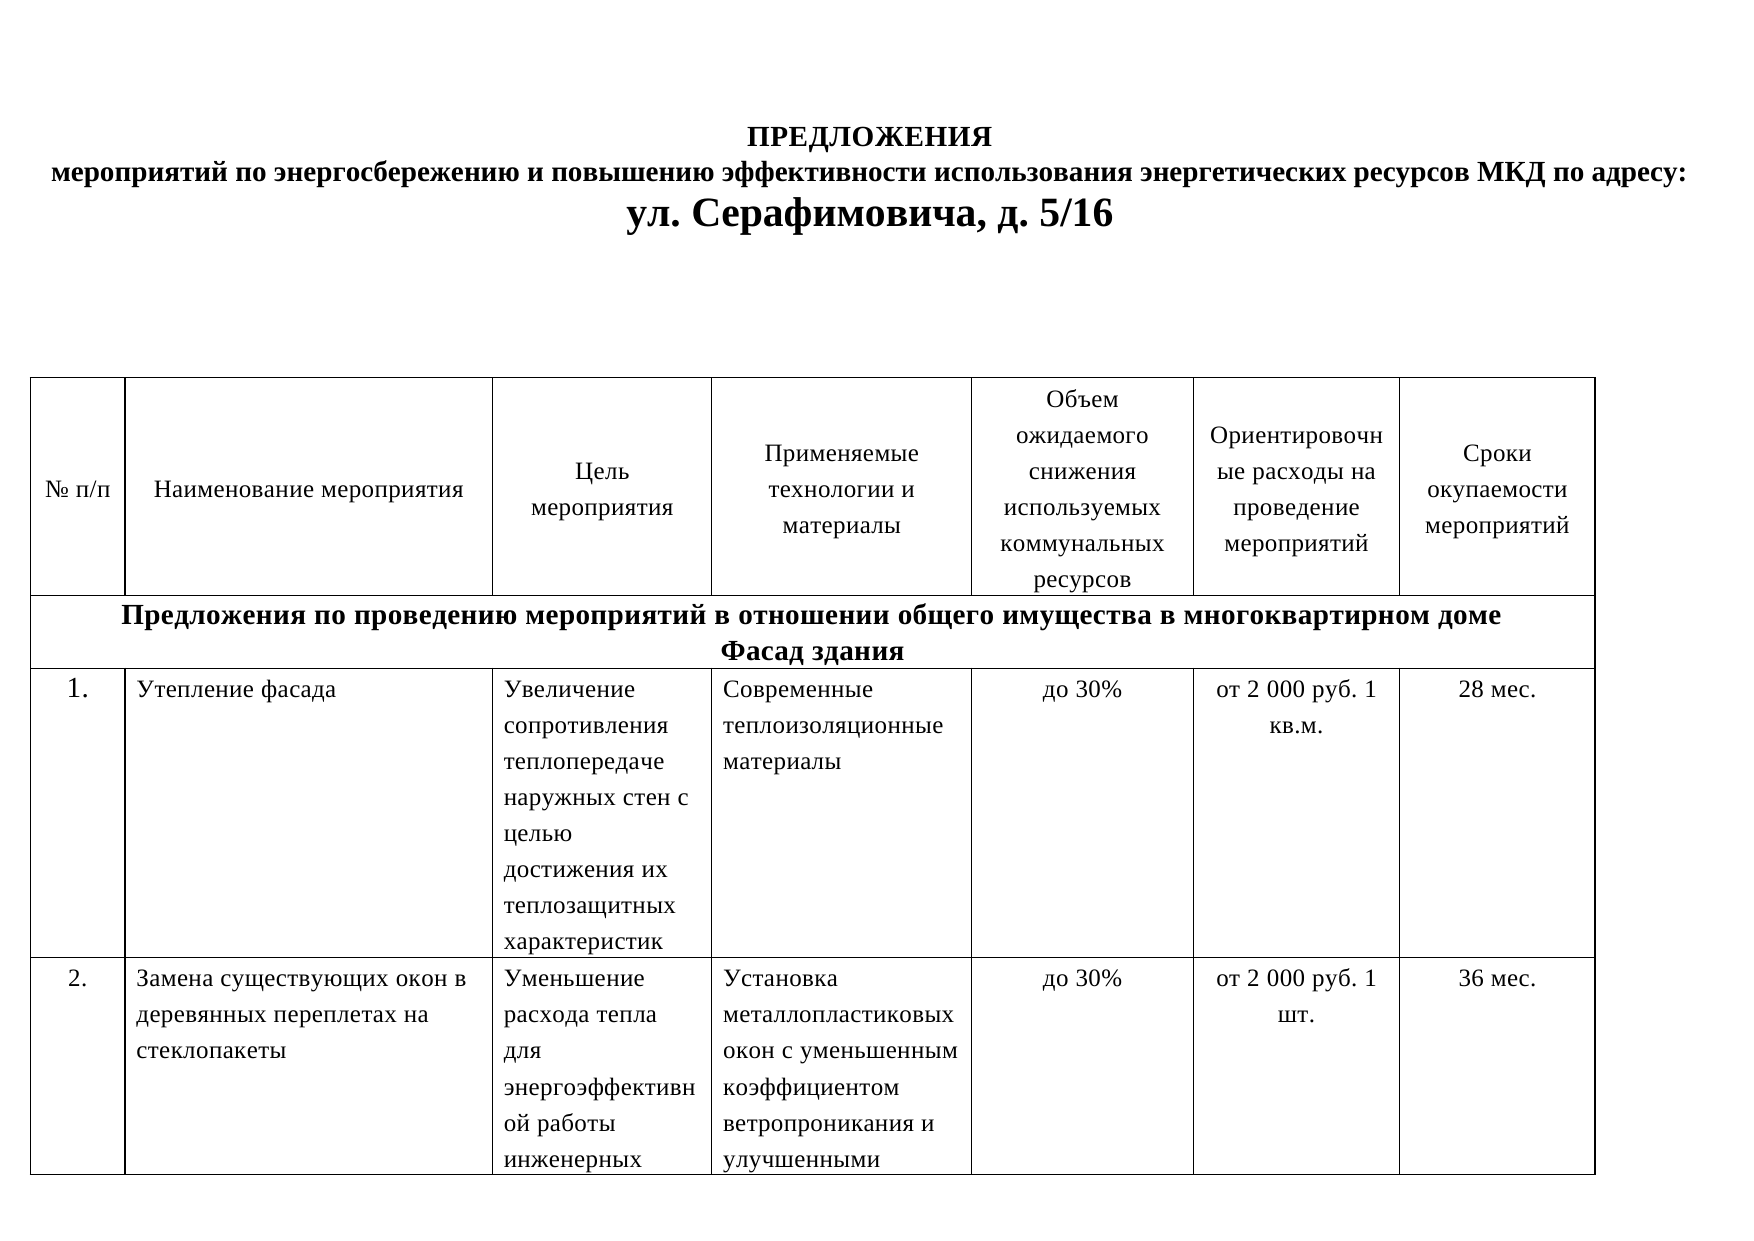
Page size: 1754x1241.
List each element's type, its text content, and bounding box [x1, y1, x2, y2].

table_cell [712, 958, 971, 1174]
table_cell от 2 000 руб. 1 шт. [1194, 958, 1399, 1174]
table_header Ориентировочные расходы на проведение мероприятий [1194, 378, 1399, 594]
table_cell 2. [31, 958, 124, 1174]
table_header № п/п [31, 378, 124, 594]
text мероприятий по энергосбережению и повышению эффективности использования энергетических ресурсов МКД по адресу: ул. Серафимовича, д. 5/16 [29, 154, 1709, 236]
table_cell до 30% [972, 669, 1193, 957]
table_cell Предложения по проведению мероприятий в отношении общего имущества в многоквартирном доме Фасад здания [31, 596, 1594, 668]
table_cell до 30% [972, 958, 1193, 1174]
table_cell 1. [31, 669, 124, 957]
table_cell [493, 958, 711, 1174]
table_cell 28 мес. [1400, 669, 1594, 957]
text ПРЕДЛОЖЕНИЯ [29, 118, 1709, 154]
table_header Цель мероприятия [493, 378, 711, 594]
table_cell 36 мес. [1400, 958, 1594, 1174]
table_cell Увеличение сопротивления теплопередаче наружных стен с целью достижения их теплозащитных характеристик [493, 669, 711, 957]
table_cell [126, 958, 492, 1174]
table_cell Современные теплоизоляционные материалы [712, 669, 971, 957]
table_header Объем ожидаемого снижения используемых коммунальных ресурсов [972, 378, 1193, 594]
table_cell от 2 000 руб. 1 кв.м. [1194, 669, 1399, 957]
table_header Сроки окупаемости мероприятий [1400, 378, 1594, 594]
table_cell Утепление фасада [126, 669, 492, 957]
table_header Наименование мероприятия [126, 378, 492, 594]
table_header Применяемые технологии и материалы [712, 378, 971, 594]
